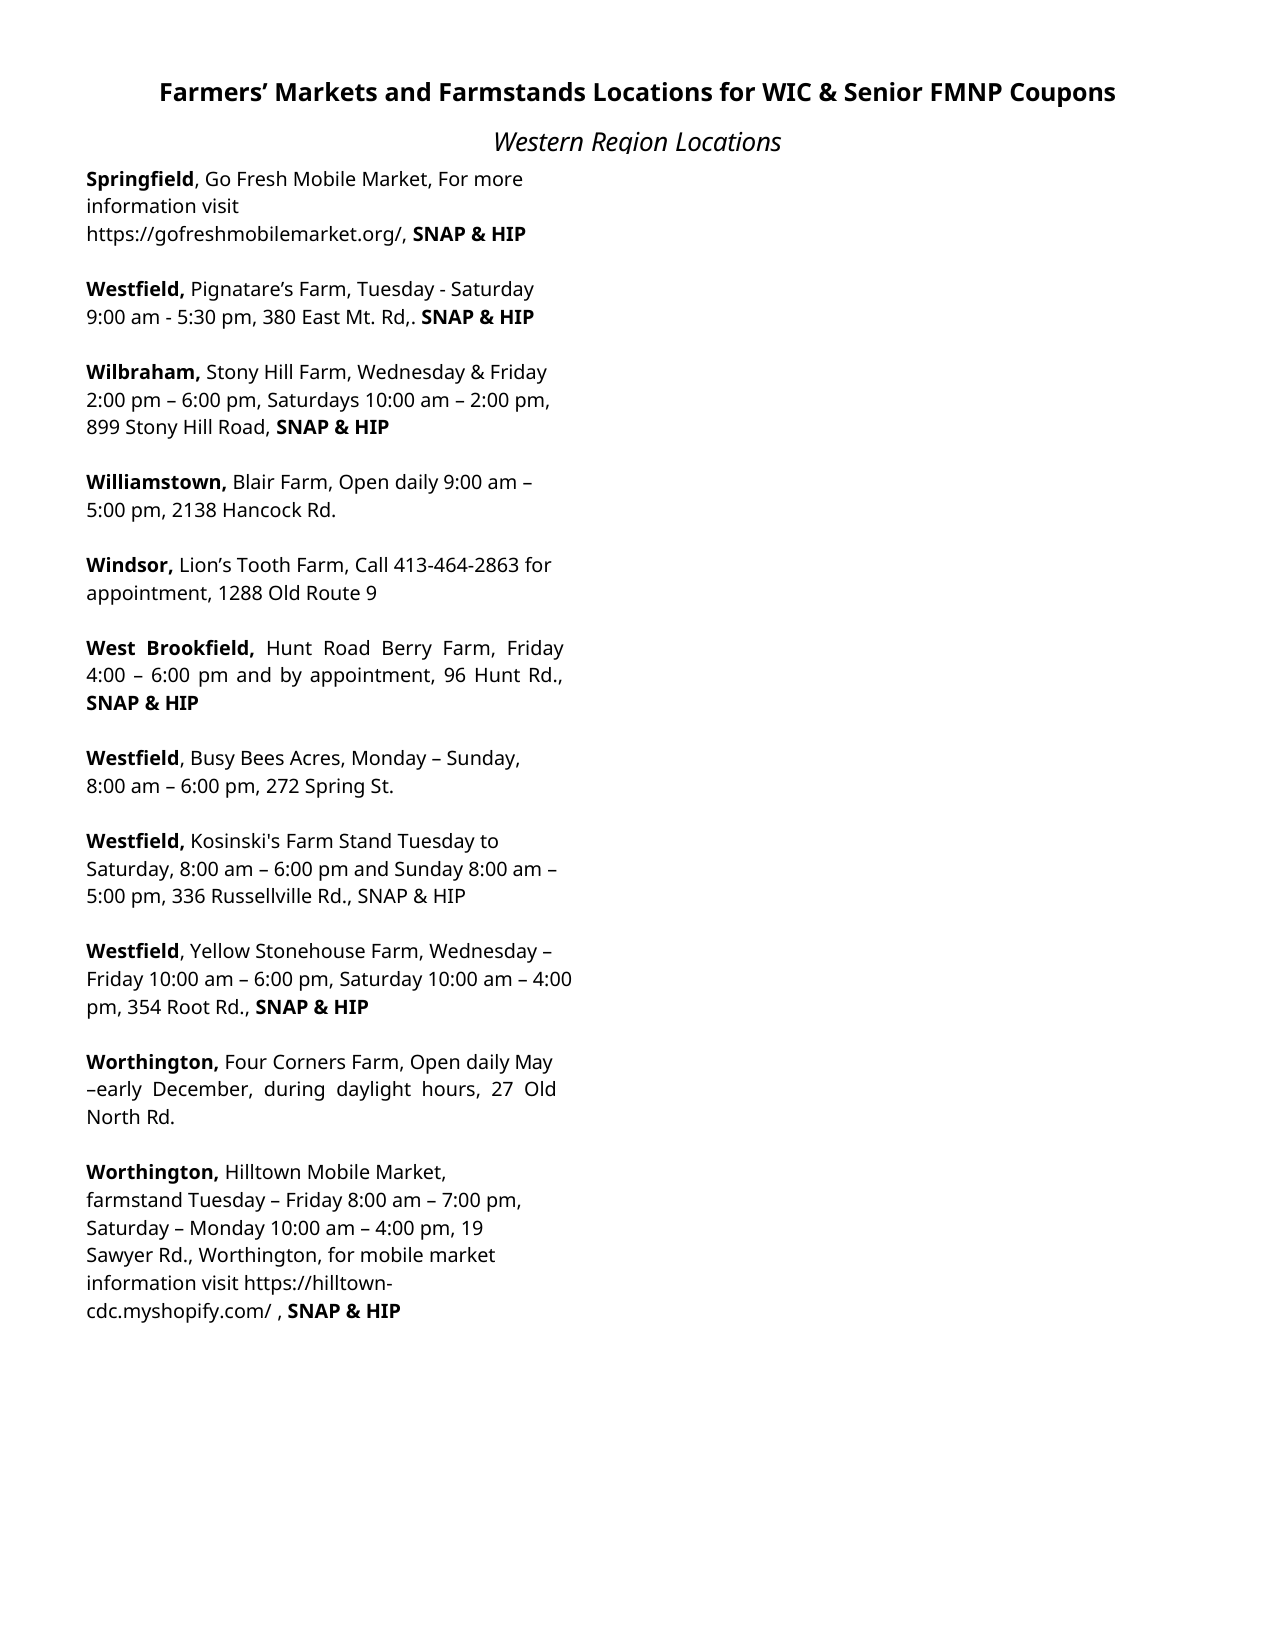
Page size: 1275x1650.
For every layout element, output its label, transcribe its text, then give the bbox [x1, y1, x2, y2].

text Worthington, Hilltown Mobile Market, farmstand Tuesday – Friday 8:00 am – 7:00 pm, Saturday – Monday 10:00 am – 4:00 pm, 19 Sawyer Rd., Worthington, for mobile market information visit https://hilltown-cdc.myshopify.com/ , SNAP & HIP [86, 1158, 539, 1324]
text Westfield, Pignatare’s Farm, Tuesday - Saturday 9:00 am - 5:30 pm, 380 East Mt. Rd,. SNAP & HIP [86, 275, 558, 330]
text Windsor, Lion’s Tooth Farm, Call 413-464-2863 for appointment, 1288 Old Route 9 [86, 551, 558, 606]
text Westfield, Yellow Stonehouse Farm, Wednesday – Friday 10:00 am – 6:00 pm, Saturday 10:00 am – 4:00 pm, 354 Root Rd., SNAP & HIP [86, 938, 576, 1020]
text Westfield, Kosinski's Farm Stand Tuesday to Saturday, 8:00 am – 6:00 pm and Sunday 8:00 am – 5:00 pm, 336 Russellville Rd., SNAP & HIP [86, 827, 576, 910]
text Williamstown, Blair Farm, Open daily 9:00 am – 5:00 pm, 2138 Hancock Rd. [86, 468, 576, 523]
text Worthington, Four Corners Farm, Open daily May [86, 1048, 1227, 1075]
text Springfield, Go Fresh Mobile Market, For more information visit https://gofreshmobilemarket.org/, SNAP & HIP [86, 165, 558, 247]
text Westfield, Busy Bees Acres, Monday – Sunday, 8:00 am – 6:00 pm, 272 Spring St. [86, 744, 558, 799]
text –early December, during daylight hours, 27 Old North Rd. [86, 1076, 557, 1130]
text West Brookfield, Hunt Road Berry Farm, Friday 4:00 – 6:00 pm and by appointment, 96 Hunt Rd., SNAP & HIP [86, 634, 564, 716]
text Wilbraham, Stony Hill Farm, Wednesday & Friday 2:00 pm – 6:00 pm, Saturdays 10:00 am – 2:00 pm, 899 Stony Hill Road, SNAP & HIP [86, 358, 558, 441]
